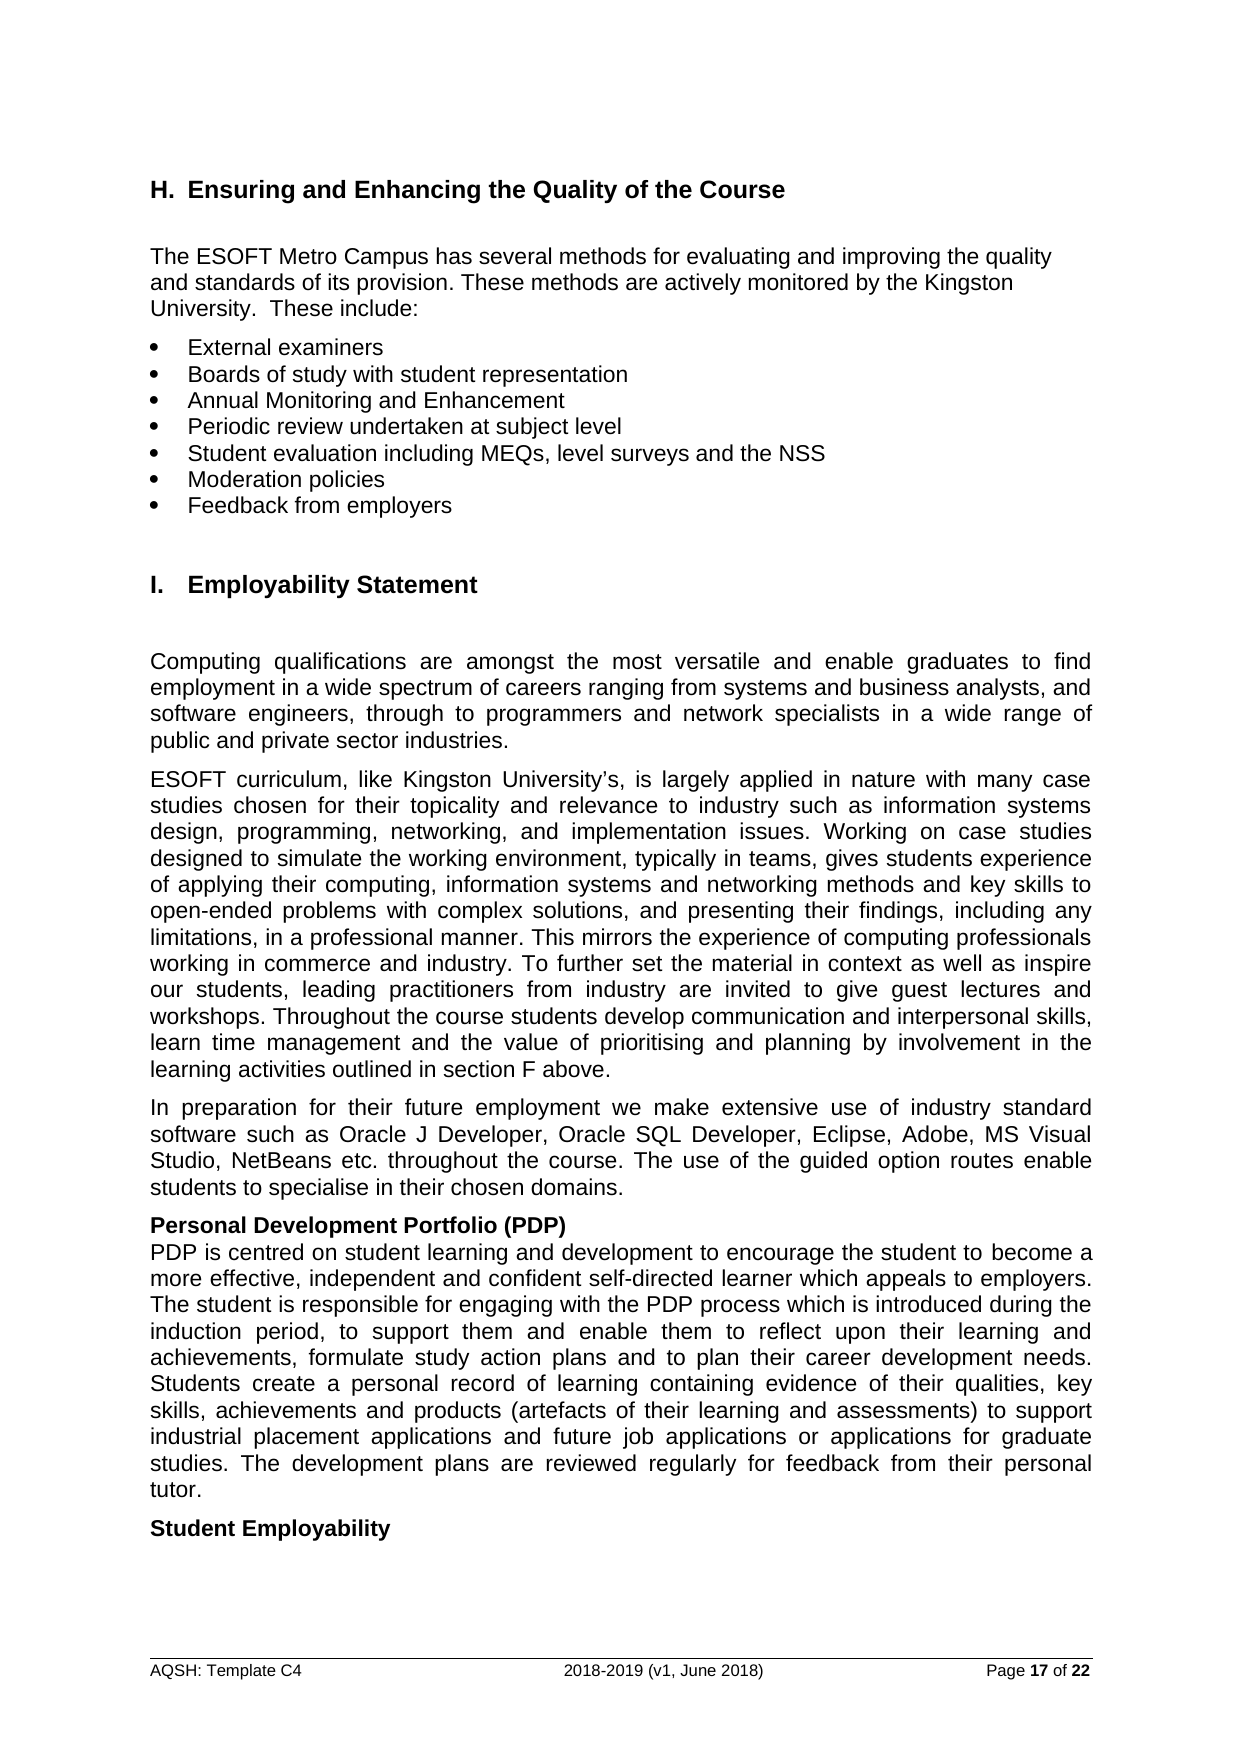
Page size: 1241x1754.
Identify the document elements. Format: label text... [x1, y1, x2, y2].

list Periodic review undertaken at subject level [150, 413, 1093, 439]
text Computing qualifications are amongst the most versatile and enable graduates to find employment in a wide spectrum of careers ranging from systems and business analysts, and software engineers, through to programmers and network specialists in a wide range of public and private sector industries. [150, 648, 1093, 753]
list External examiners [150, 334, 1093, 361]
text Student Employability [150, 1515, 1093, 1541]
list Student evaluation including MEQs, level surveys and the NSS [150, 439, 1093, 466]
subtitle Employability Statement [150, 570, 1093, 599]
subtitle Ensuring and Enhancing the Quality of the Course [150, 175, 1093, 204]
list Moderation policies [150, 466, 1093, 492]
text PDP is centred on student learning and development to encourage the student to become a more effective, independent and confident self-directed learner which appeals to employers. The student is responsible for engaging with the PDP process which is introduced during the induction period, to support them and enable them to reflect upon their learning and achievements, formulate study action plans and to plan their career development needs. Students create a personal record of learning containing evidence of their qualities, key skills, achievements and products (artefacts of their learning and assessments) to support industrial placement applications and future job applications or applications for graduate studies. The development plans are reviewed regularly for feedback from their personal tutor. [150, 1239, 1093, 1502]
list Feedback from employers [150, 492, 1093, 519]
subtitle Personal Development Portfolio (PDP) [150, 1212, 1093, 1239]
text ESOFT curriculum, like Kingston University’s, is largely applied in nature with many case studies chosen for their topicality and relevance to industry such as information systems design, programming, networking, and implementation issues. Working on case studies designed to simulate the working environment, typically in teams, gives students experience of applying their computing, information systems and networking methods and key skills to open-ended problems with complex solutions, and presenting their findings, including any limitations, in a professional manner. This mirrors the experience of computing professionals working in commerce and industry. To further set the material in context as well as inspire our students, leading practitioners from industry are invited to give guest lectures and workshops. Throughout the course students develop communication and interpersonal skills, learn time management and the value of prioritising and planning by involvement in the learning activities outlined in section F above. [150, 766, 1093, 1082]
list Annual Monitoring and Enhancement [150, 387, 1093, 413]
list Boards of study with student representation [150, 361, 1093, 387]
text In preparation for their future employment we make extensive use of industry standard software such as Oracle J Developer, Oracle SQL Developer, Eclipse, Adobe, MS Visual Studio, NetBeans etc. throughout the course. The use of the guided option routes enable students to specialise in their chosen domains. [150, 1094, 1093, 1200]
text The ESOFT Metro Campus has several methods for evaluating and improving the quality and standards of its provision. These methods are actively monitored by the Kingston University. These include: [150, 243, 1093, 322]
